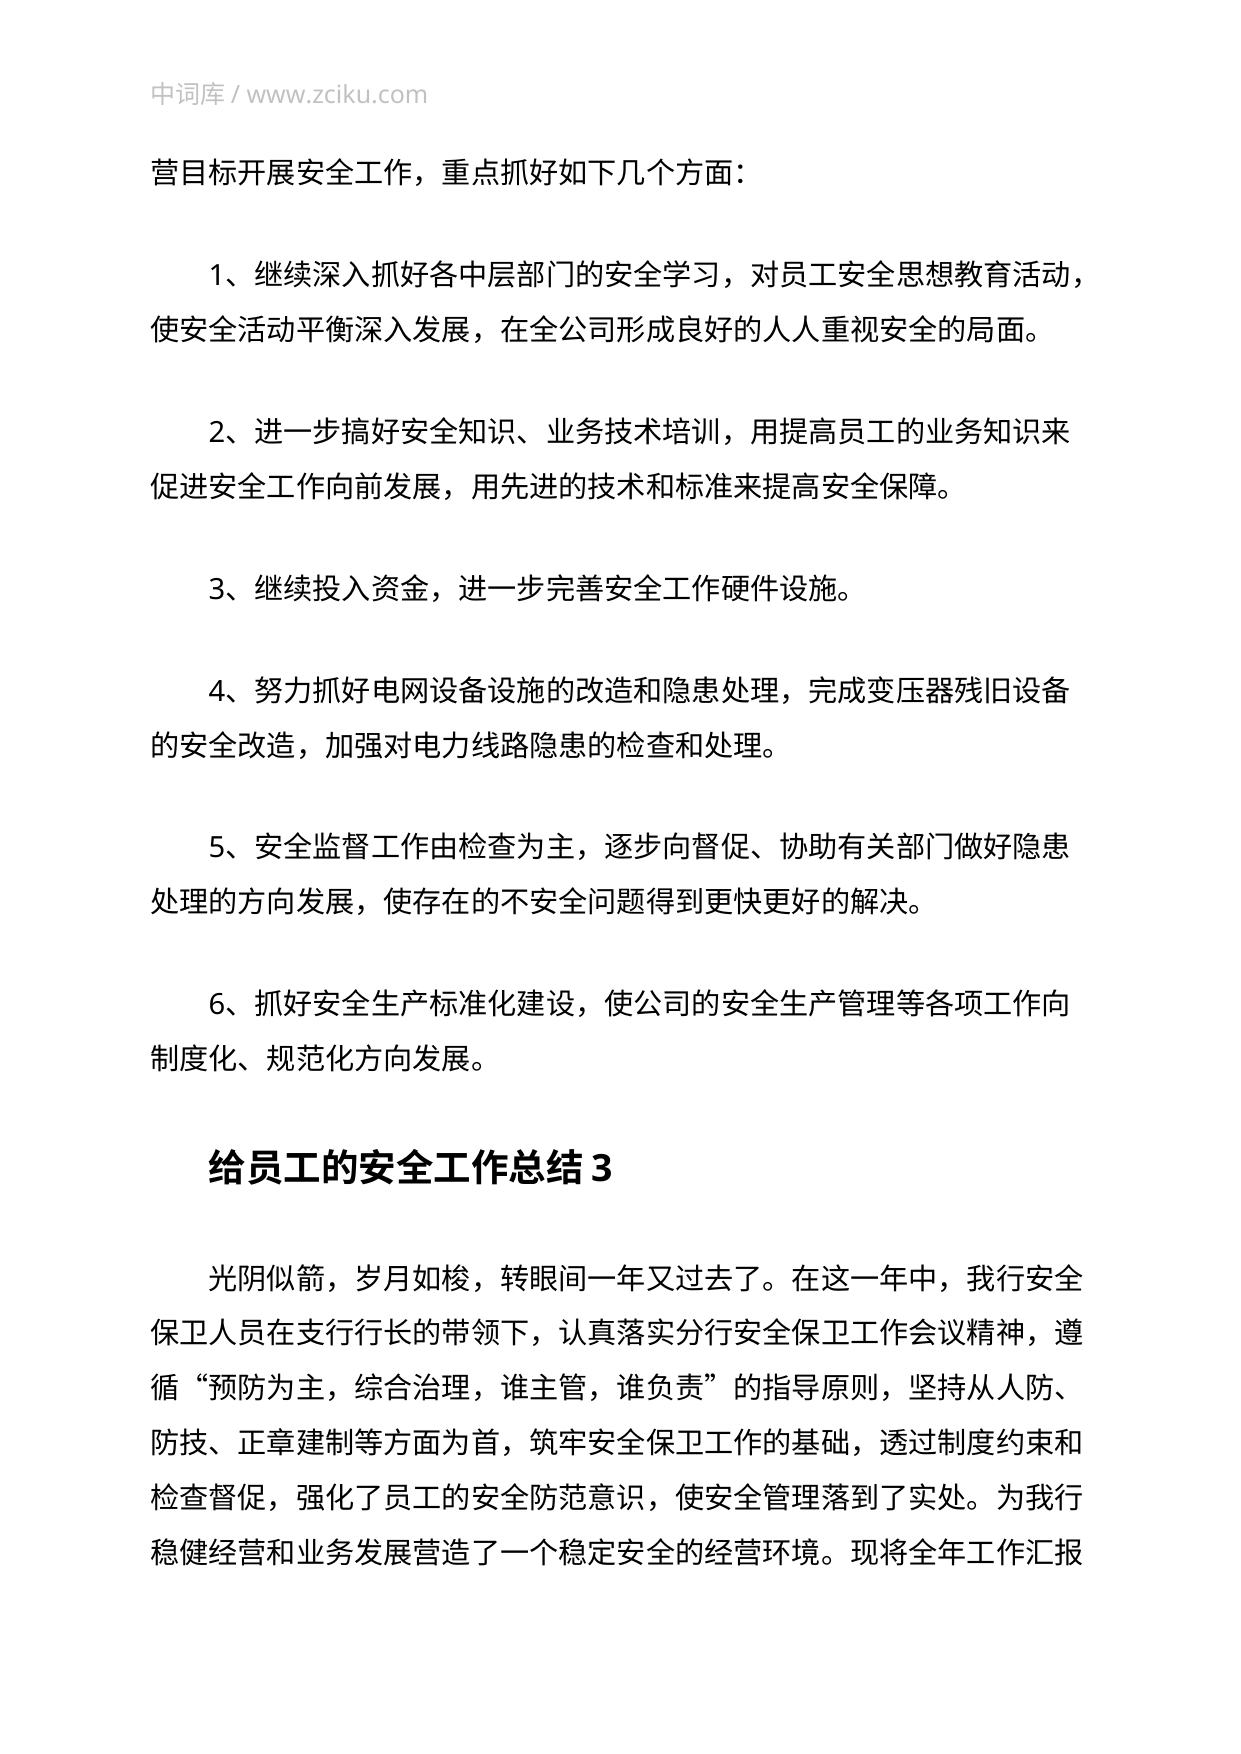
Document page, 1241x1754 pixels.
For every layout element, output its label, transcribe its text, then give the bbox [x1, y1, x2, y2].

text 1、继续深入抓好各中层部门的安全学习，对员工安全思想教育活动，使安全活动平衡深入发展，在全公司形成良好的人人重视安全的局面。 [150, 252, 1090, 349]
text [150, 1255, 1090, 1572]
text 3、继续投入资金，进一步完善安全工作硬件设施。 [150, 565, 1090, 608]
text 6、抓好安全生产标准化建设，使公司的安全生产管理等各项工作向制度化、规范化方向发展。 [150, 981, 1090, 1078]
text 5、安全监督工作由检查为主，逐步向督促、协助有关部门做好隐患处理的方向发展，使存在的不安全问题得到更快更好的解决。 [150, 824, 1090, 921]
text 4、努力抓好电网设备设施的改造和隐患处理，完成变压器残旧设备的安全改造，加强对电力线路隐患的检查和处理。 [150, 667, 1090, 764]
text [150, 150, 1090, 192]
text 给员工的安全工作总结3 [150, 1138, 1090, 1192]
text 2、进一步搞好安全知识、业务技术培训，用提高员工的业务知识来促进安全工作向前发展，用先进的技术和标准来提高安全保障。 [150, 408, 1090, 506]
